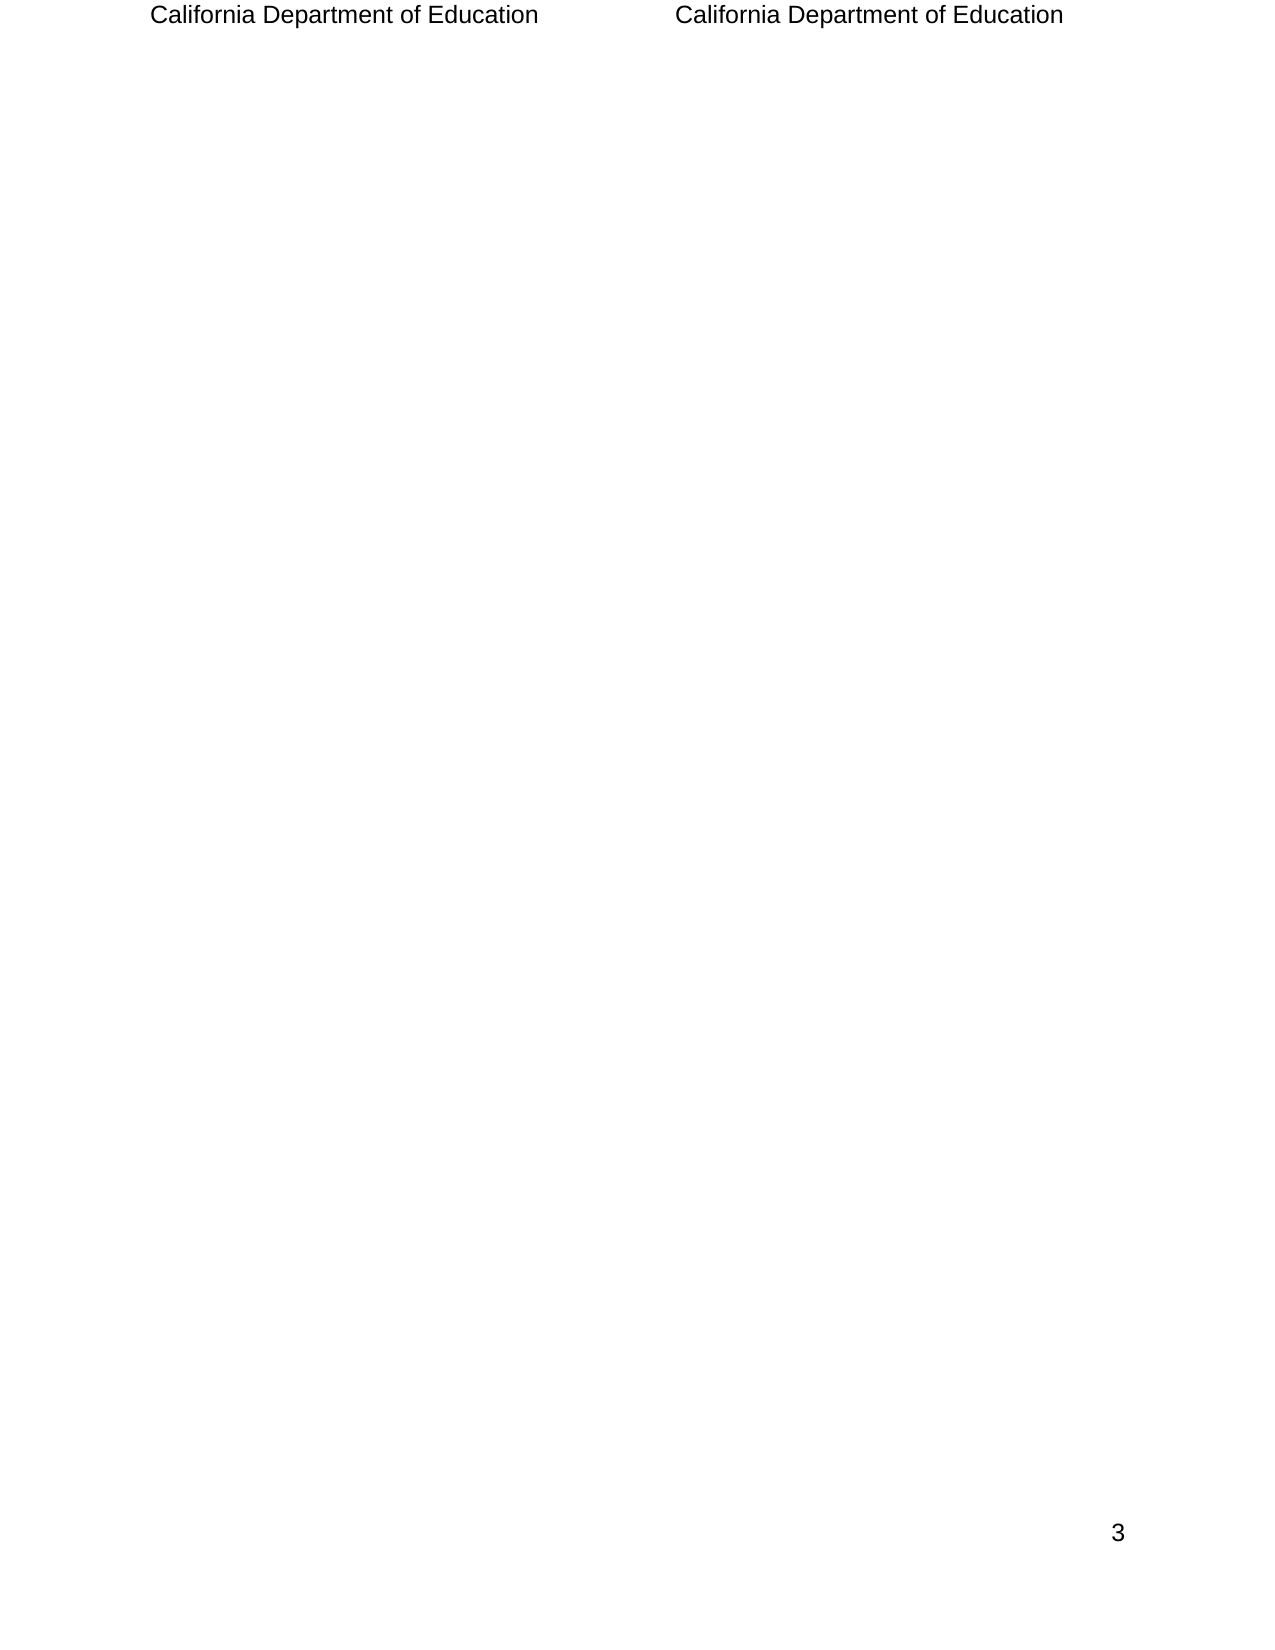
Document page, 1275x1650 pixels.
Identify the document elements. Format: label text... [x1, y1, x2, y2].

text California Department of Education California Department of Education [150, 0, 1125, 29]
